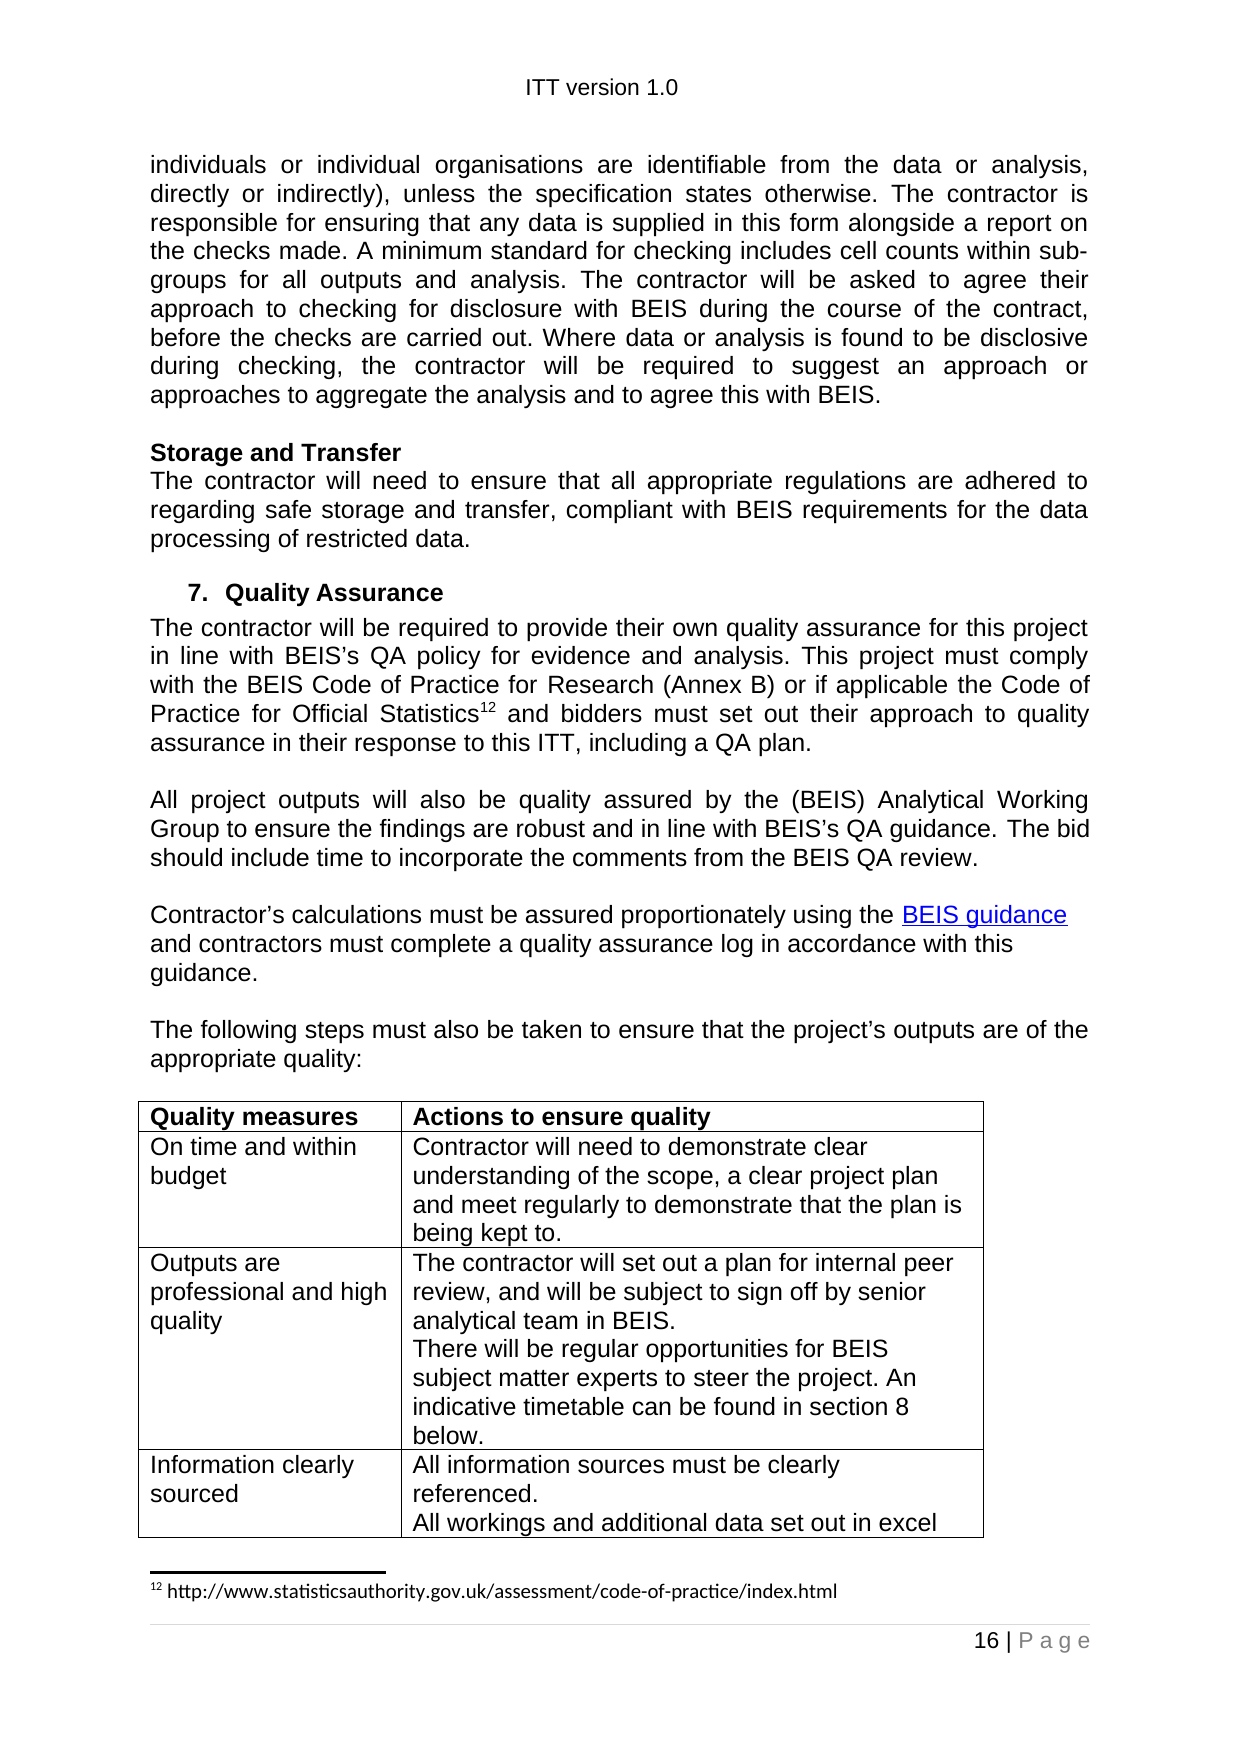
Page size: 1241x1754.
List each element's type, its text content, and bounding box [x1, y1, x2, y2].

text The contractor will need to ensure that all appropriate regulations are adhered to regarding safe storage and transfer, compliant with BEIS requirements for the data processing of restricted data. [150, 466, 1090, 552]
text The following steps must also be taken to ensure that the project’s outputs are of the appropriate quality: [150, 1015, 1090, 1072]
text Contractor’s calculations must be assured proportionately using the BEIS guidance and contractors must complete a quality assurance log in accordance with this guidance. [150, 900, 1090, 986]
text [150, 150, 1090, 409]
text Storage and Transfer [150, 437, 1090, 466]
text All project outputs will also be quality assured by the (BEIS) Analytical Working Group to ensure the findings are robust and in line with BEIS’s QA guidance. The bid should include time to incorporate the comments from the BEIS QA review. [150, 785, 1090, 871]
table_cell On time and within budget [139, 1132, 401, 1247]
table_cell Contractor will need to demonstrate clear understanding of the scope, a clear project plan and meet regularly to demonstrate that the plan is being kept to. [402, 1132, 983, 1247]
text The contractor will be required to provide their own quality assurance for this project in line with BEIS’s QA policy for evidence and analysis. This project must comply with the BEIS Code of Practice for Research (Annex B) or if applicable the Code of Practice for Official Statistics and bidders must set out their approach to quality assurance in their response to this ITT, including a QA plan. [150, 612, 1090, 756]
table_header Actions to ensure quality [402, 1102, 983, 1131]
subtitle Quality Assurance [187, 577, 1090, 606]
table_header Quality measures [139, 1102, 401, 1131]
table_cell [139, 1450, 401, 1537]
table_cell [402, 1450, 983, 1537]
table_cell The contractor will set out a plan for internal peer review, and will be subject to sign off by senior analytical team in BEIS. There will be regular opportunities for BEIS subject matter experts to steer the project. An indicative timetable can be found in section 8 below. [402, 1248, 983, 1449]
table_cell Outputs are professional and high quality [139, 1248, 401, 1449]
